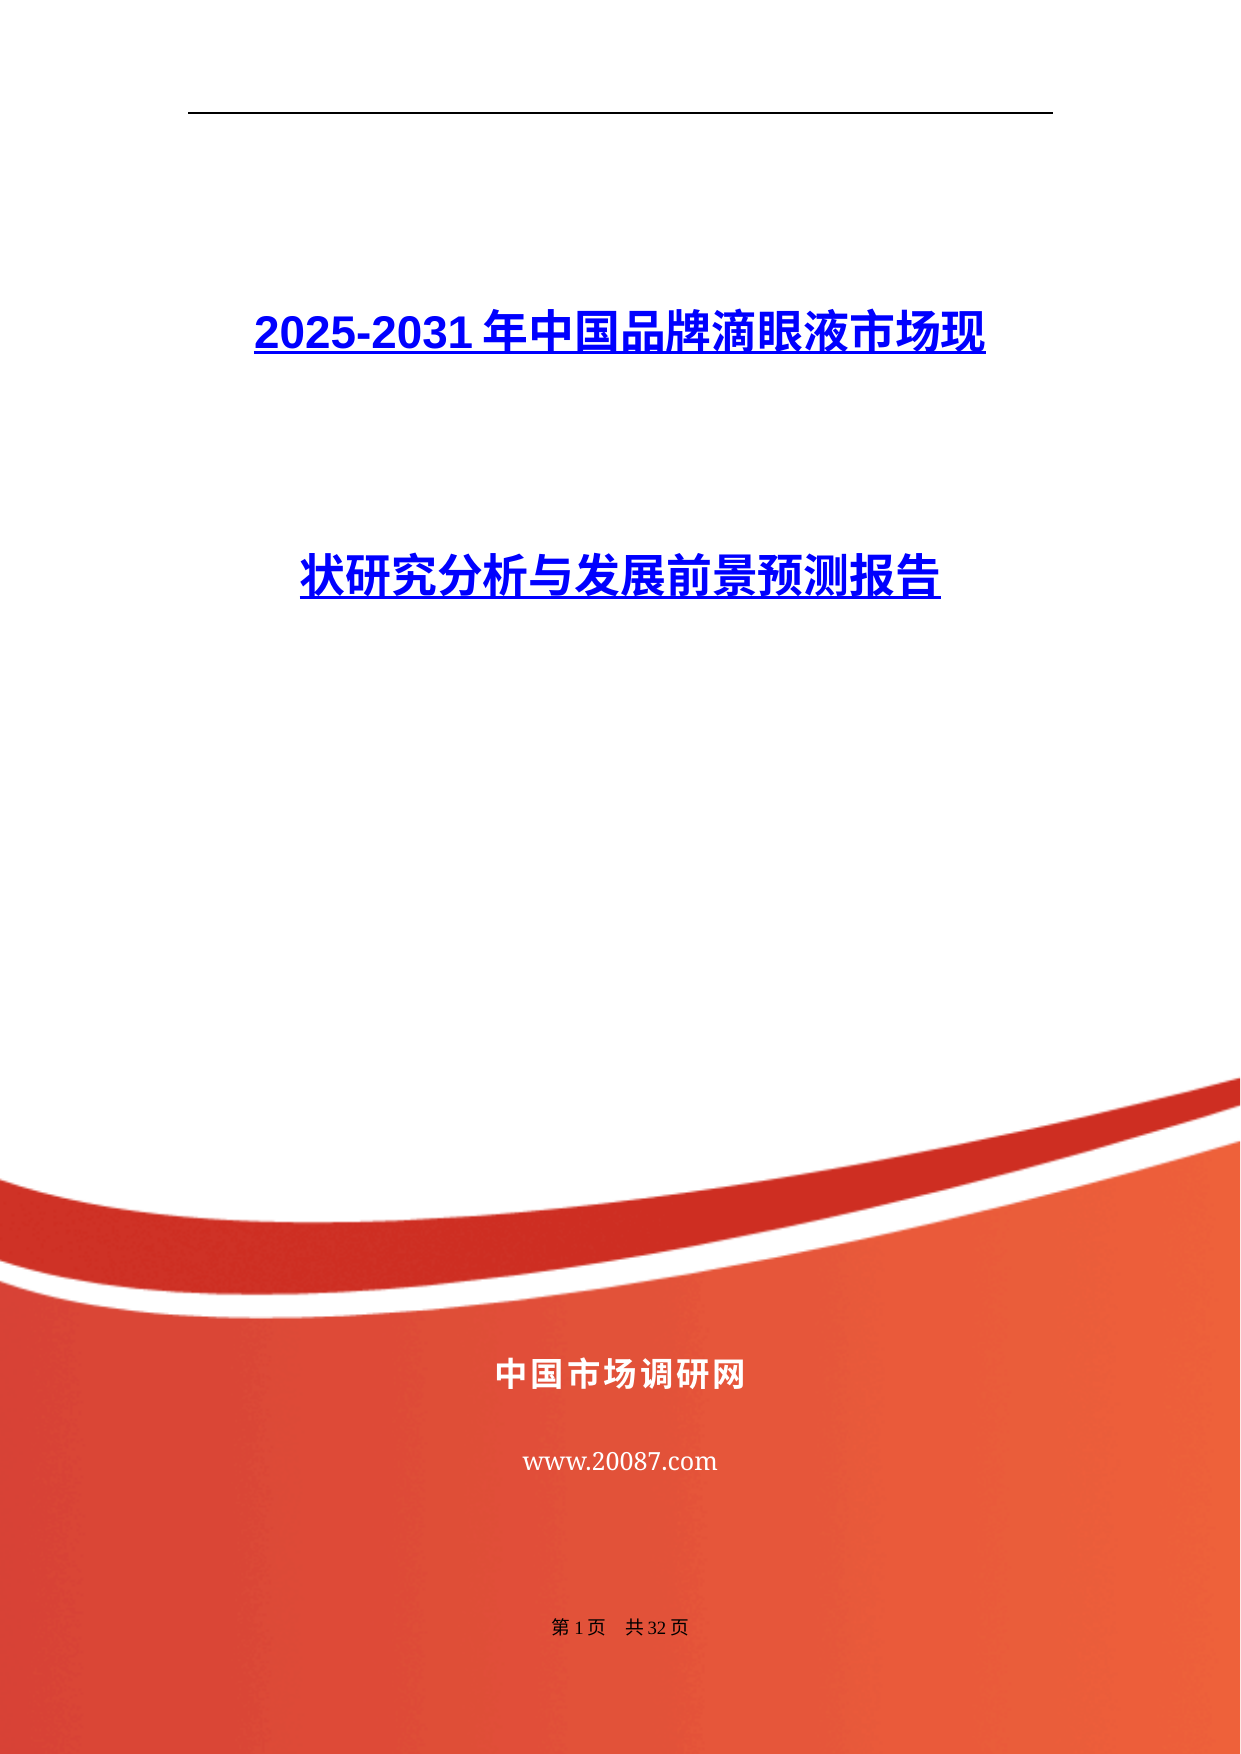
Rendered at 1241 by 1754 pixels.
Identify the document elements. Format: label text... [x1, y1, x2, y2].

picture [0, 1006, 1241, 1754]
subtitle 中国市场调研网 [187, 1339, 1053, 1404]
table_header 2025-2031年中国品牌滴眼液市场现状研究分析与发展前景预测报告 [188, 207, 1053, 773]
text www.20087.com [187, 1428, 1053, 1493]
